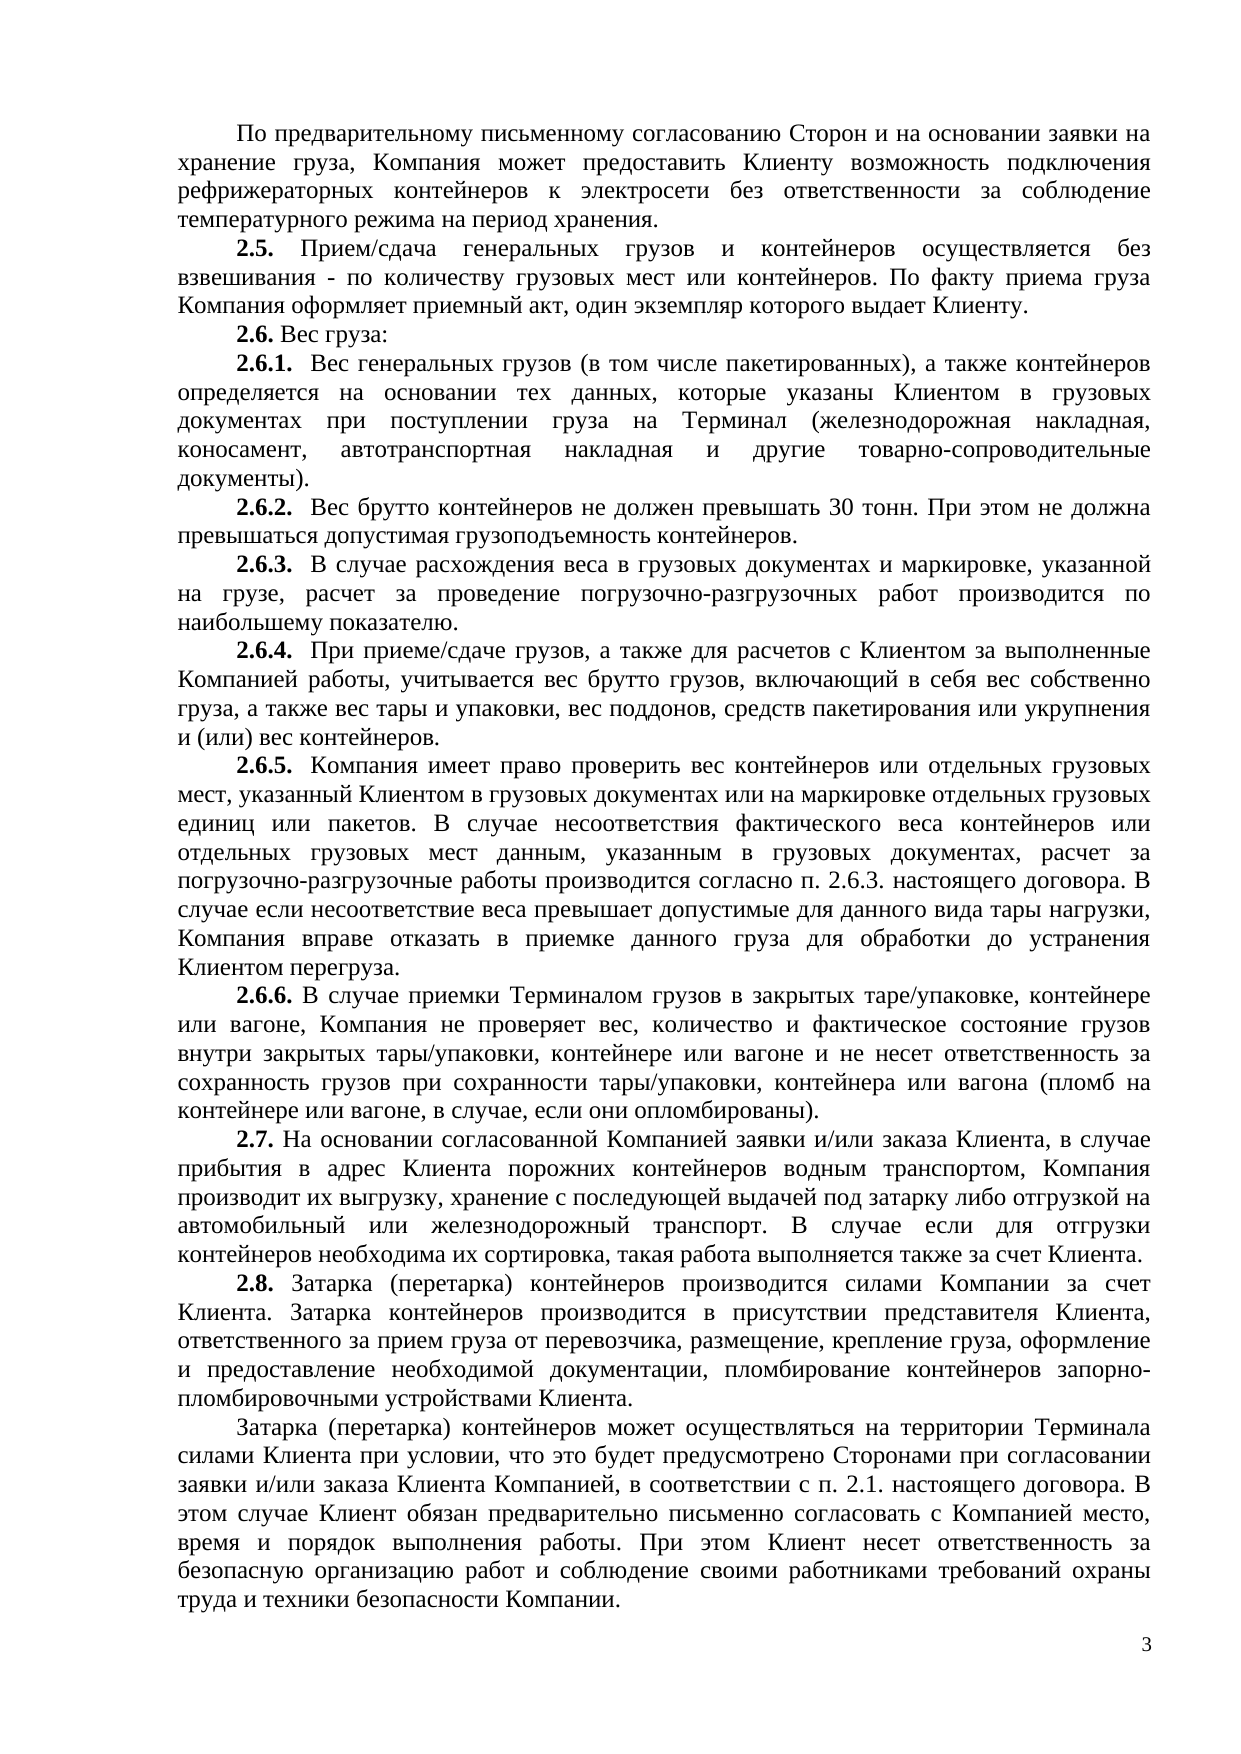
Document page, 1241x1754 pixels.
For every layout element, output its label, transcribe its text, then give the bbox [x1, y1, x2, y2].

text 2.8. Затарка (перетарка) контейнеров производится силами Компании за счет Клиента. Затарка контейнеров производится в присутствии представителя Клиента, ответственного за прием груза от перевозчика, размещение, крепление груза, оформление и предоставление необходимой документации, пломбирование контейнеров запорно-пломбировочными устройствами Клиента. [177, 1268, 1152, 1412]
text 2.6. Вес груза: [177, 319, 1152, 348]
text 2.6.3. В случае расхождения веса в грузовых документах и маркировке, указанной на грузе, расчет за проведение погрузочно-разгрузочных работ производится по наибольшему показателю. [177, 549, 1152, 636]
text 2.6.1. Вес генеральных грузов (в том числе пакетированных), а также контейнеров определяется на основании тех данных, которые указаны Клиентом в грузовых документах при поступлении груза на Терминал (железнодорожная накладная, коносамент, автотранспортная накладная и другие товарно-сопроводительные документы). [177, 348, 1152, 492]
text 2.6.6. В случае приемки Терминалом грузов в закрытых таре/упаковке, контейнере или вагоне, Компания не проверяет вес, количество и фактическое состояние грузов внутри закрытых тары/упаковки, контейнере или вагоне и не несет ответственность за сохранность грузов при сохранности тары/упаковки, контейнера или вагона (пломб на контейнере или вагоне, в случае, если они опломбированы). [177, 981, 1152, 1124]
text 2.5. Прием/сдача генеральных грузов и контейнеров осуществляется без взвешивания - по количеству грузовых мест или контейнеров. По факту приема груза Компания оформляет приемный акт, один экземпляр которого выдает Клиенту. [177, 233, 1152, 319]
text 2.6.5. Компания имеет право проверить вес контейнеров или отдельных грузовых мест, указанный Клиентом в грузовых документах или на маркировке отдельных грузовых единиц или пакетов. В случае несоответствия фактического веса контейнеров или отдельных грузовых мест данным, указанным в грузовых документах, расчет за погрузочно-разгрузочные работы производится согласно п. 2.6.3. настоящего договора. В случае если несоответствие веса превышает допустимые для данного вида тары нагрузки, Компания вправе отказать в приемке данного груза для обработки до устранения Клиентом перегруза. [177, 751, 1152, 981]
text По предварительному письменному согласованию Сторон и на основании заявки на хранение груза, Компания может предоставить Клиенту возможность подключения рефрижераторных контейнеров к электросети без ответственности за соблюдение температурного режима на период хранения. [177, 118, 1152, 233]
text 2.7. На основании согласованной Компанией заявки и/или заказа Клиента, в случае прибытия в адрес Клиента порожних контейнеров водным транспортом, Компания производит их выгрузку, хранение с последующей выдачей под затарку либо отгрузкой на автомобильный или железнодорожный транспорт. В случае если для отгрузки контейнеров необходима их сортировка, такая работа выполняется также за счет Клиента. [177, 1124, 1152, 1268]
text Затарка (перетарка) контейнеров может осуществляться на территории Терминала силами Клиента при условии, что это будет предусмотрено Сторонами при согласовании заявки и/или заказа Клиента Компанией, в соответствии с п. 2.1. настоящего договора. В этом случае Клиент обязан предварительно письменно согласовать с Компанией место, время и порядок выполнения работы. При этом Клиент несет ответственность за безопасную организацию работ и соблюдение своими работниками требований охраны труда и техники безопасности Компании. [177, 1412, 1152, 1613]
text 2.6.2. Вес брутто контейнеров не должен превышать 30 тонн. При этом не должна превышаться допустимая грузоподъемность контейнеров. [177, 492, 1152, 549]
text 2.6.4. При приеме/сдаче грузов, а также для расчетов с Клиентом за выполненные Компанией работы, учитывается вес брутто грузов, включающий в себя вес собственно груза, а также вес тары и упаковки, вес поддонов, средств пакетирования или укрупнения и (или) вес контейнеров. [177, 636, 1152, 751]
